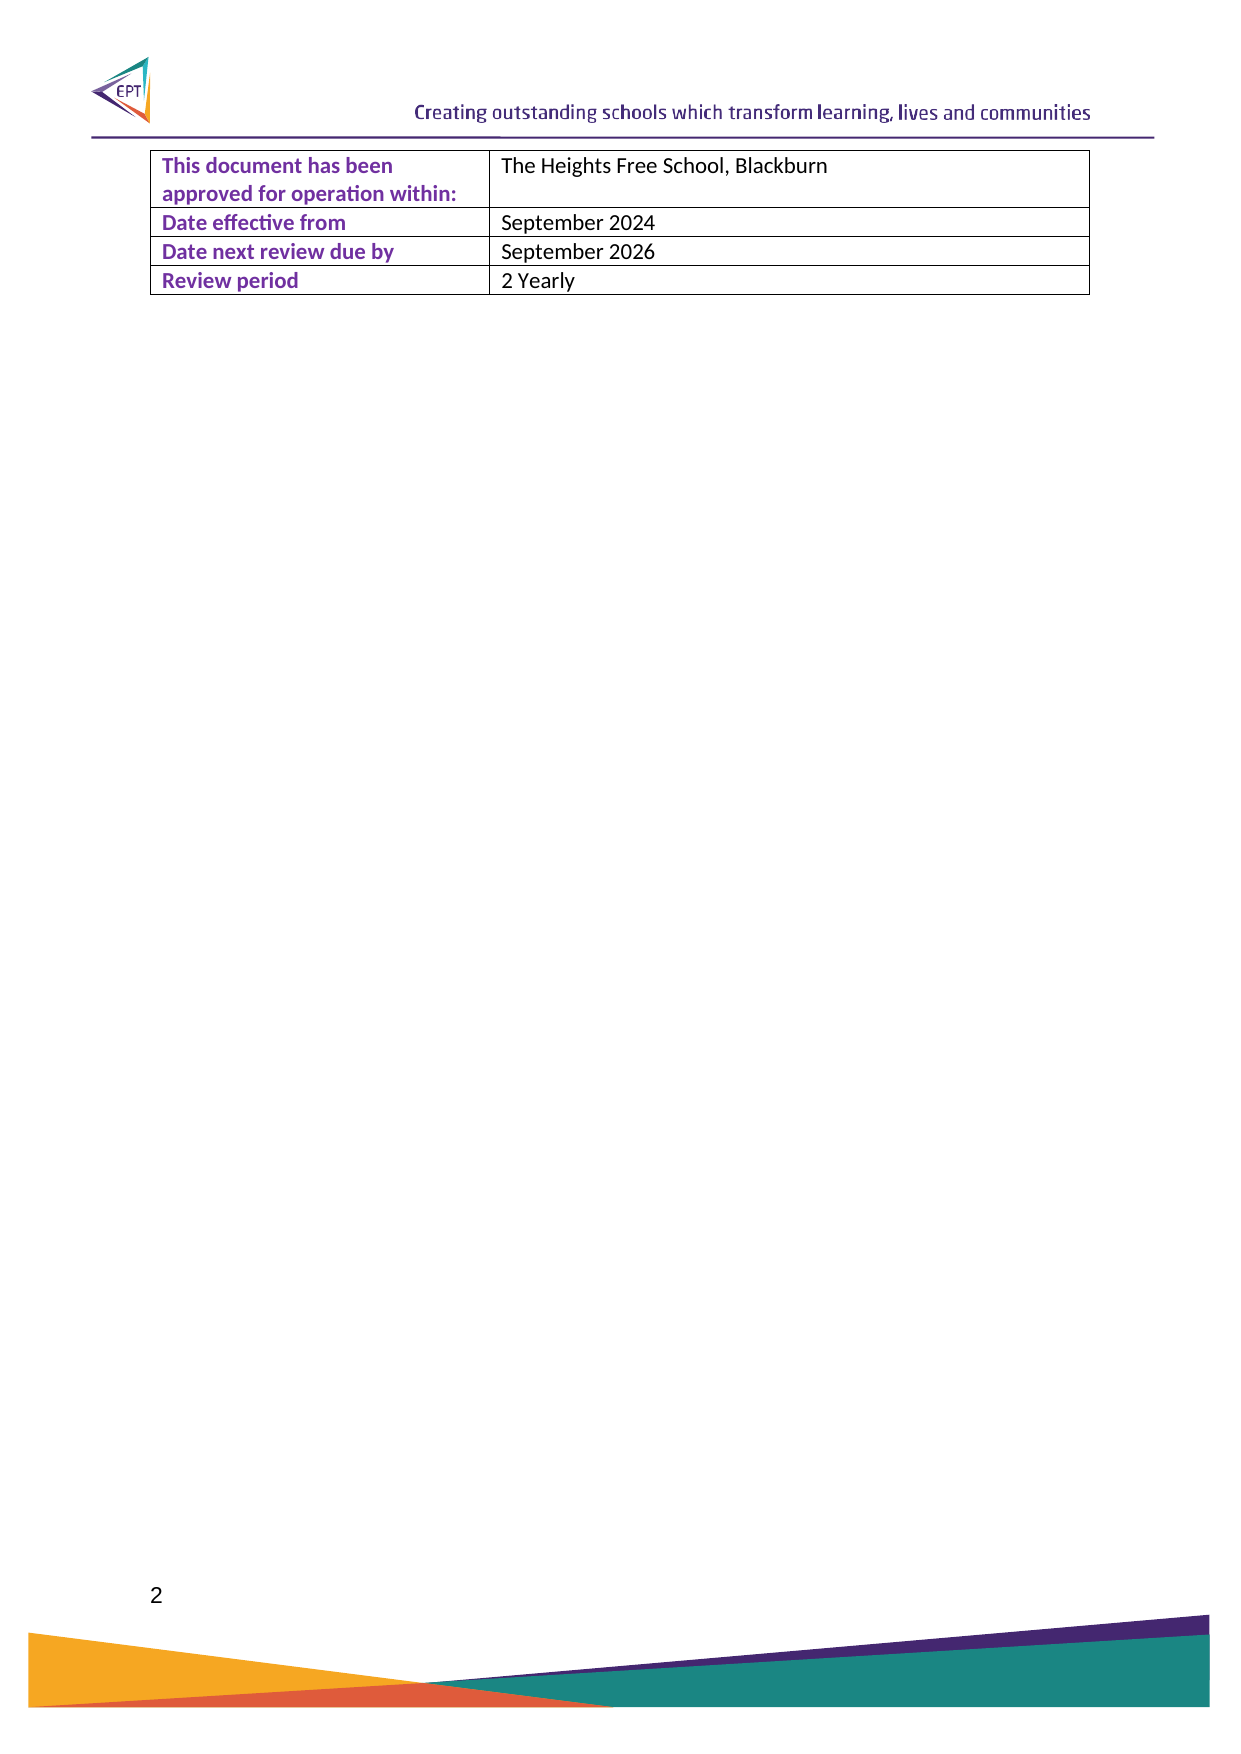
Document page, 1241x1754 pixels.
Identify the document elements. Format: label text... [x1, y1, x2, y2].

table_header This document has been approved for operation within: [151, 151, 489, 207]
picture [117, 85, 141, 97]
picture [415, 104, 812, 123]
table_cell Date next review due by [151, 237, 489, 265]
table_cell 2 Yearly [490, 266, 1089, 294]
table_cell Review period [151, 266, 489, 294]
table_cell September 2026 [490, 237, 1089, 265]
table_header The Heights Free School, Blackburn [490, 151, 1089, 207]
picture [899, 104, 1090, 120]
table_cell Date effective from [151, 208, 489, 236]
table_cell September 2024 [490, 208, 1089, 236]
picture [818, 104, 893, 123]
